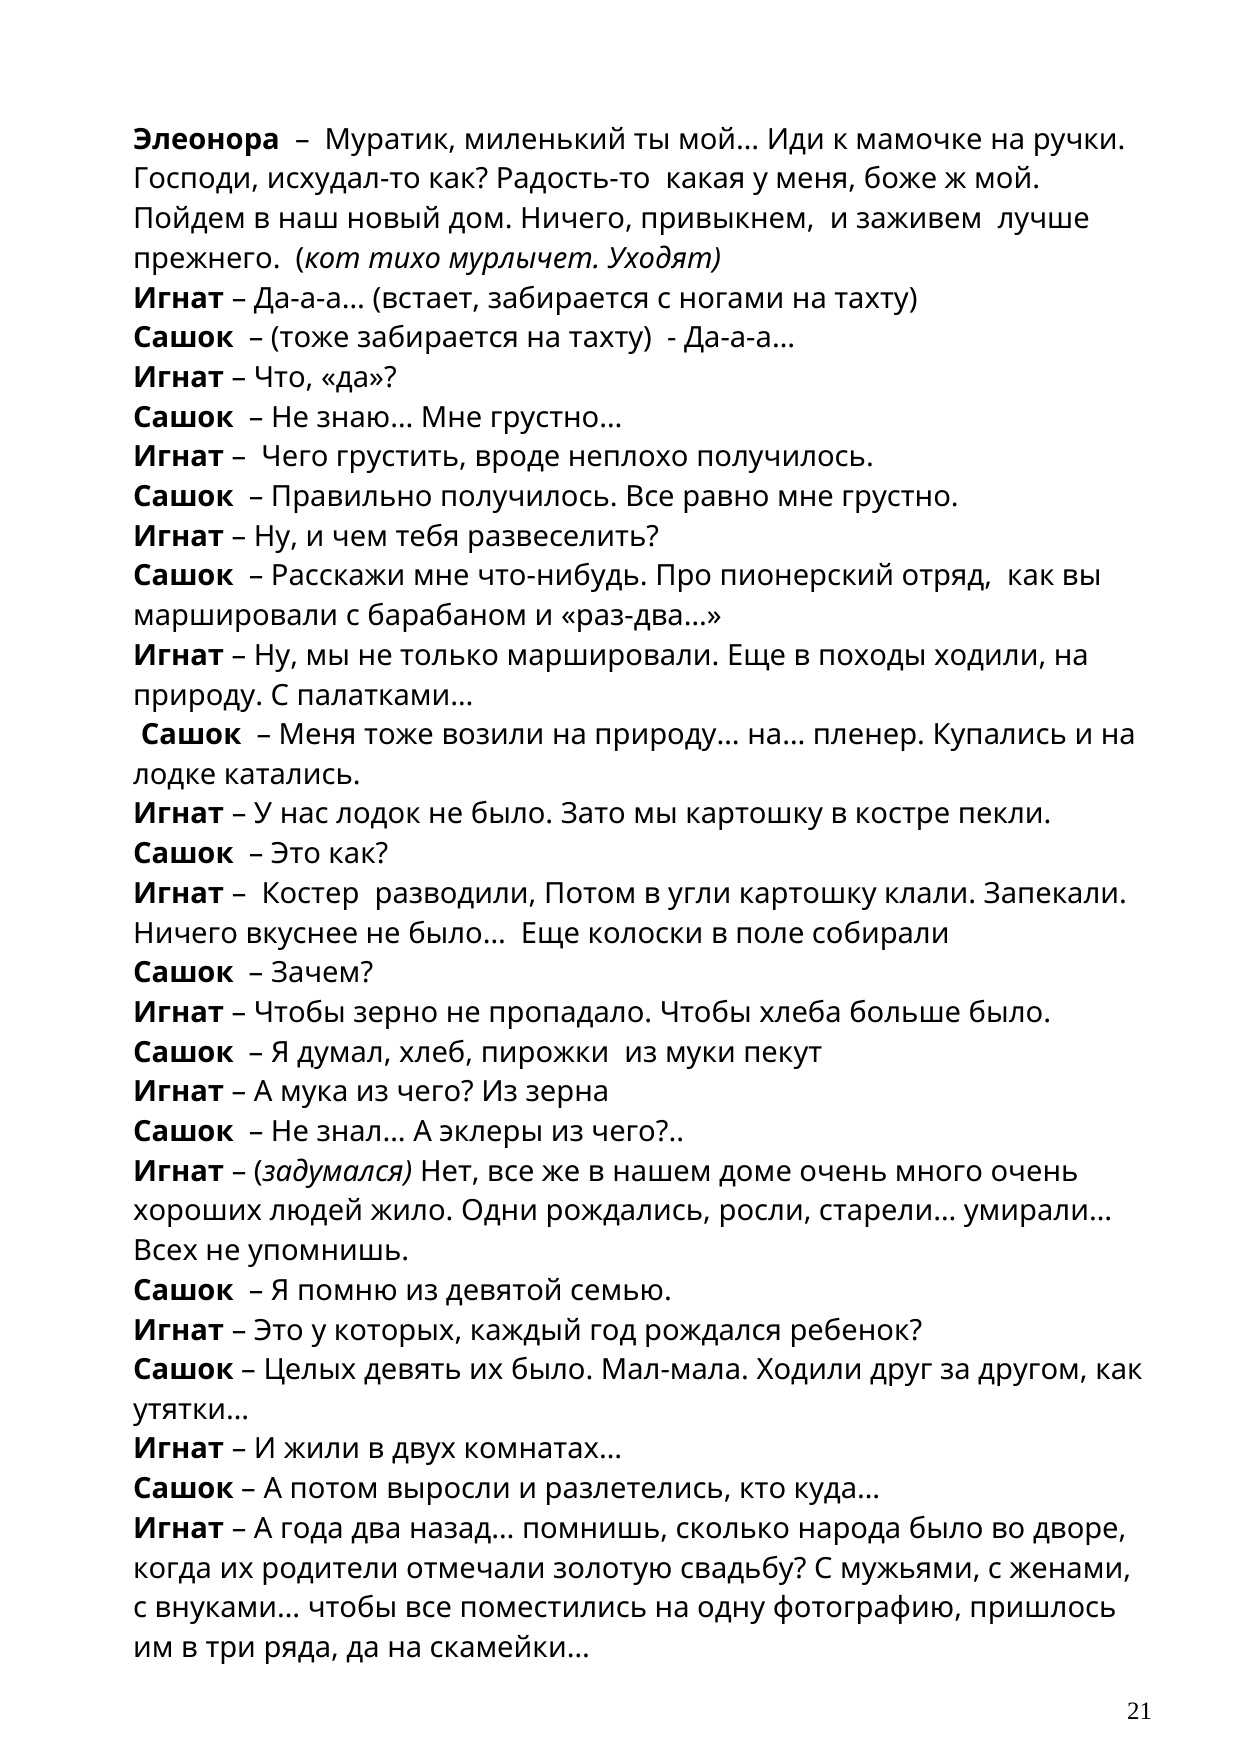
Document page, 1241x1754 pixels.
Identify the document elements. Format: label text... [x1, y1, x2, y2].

text Игнат – Костер разводили, Потом в угли картошку клали. Запекали. Ничего вкуснее не было… Еще колоски в поле собирали [133, 872, 1152, 952]
text Сашок – Правильно получилось. Все равно мне грустно. [133, 475, 1152, 515]
text Сашок – А потом выросли и разлетелись, кто куда… [133, 1467, 1152, 1507]
text Сашок – (тоже забирается на тахту) - Да-а-а… [133, 317, 1152, 356]
text Игнат – А мука из чего? Из зерна [133, 1071, 1152, 1110]
text Игнат – Это у которых, каждый год рождался ребенок? [133, 1309, 1152, 1348]
text Игнат – Чего грустить, вроде неплохо получилось. [133, 436, 1152, 475]
text Игнат – Чтобы зерно не пропадало. Чтобы хлеба больше было. [133, 991, 1152, 1031]
text Игнат – И жили в двух комнатах… [133, 1428, 1152, 1467]
text Игнат – Ну, и чем тебя развеселить? [133, 515, 1152, 555]
text Сашок – Я помню из девятой семью. [133, 1269, 1152, 1309]
text Сашок – Меня тоже возили на природу… на… пленер. Купались и на лодке катались. [133, 713, 1152, 793]
text Сашок – Я думал, хлеб, пирожки из муки пекут [133, 1031, 1152, 1071]
text Игнат – (задумался) Нет, все же в нашем доме очень много очень хороших людей жило. Одни рождались, росли, старели… умирали… Всех не упомнишь. [133, 1150, 1152, 1269]
text Игнат – А года два назад… помнишь, сколько народа было во дворе, когда их родители отмечали золотую свадьбу? С мужьями, с женами, с внуками… чтобы все поместились на одну фотографию, пришлось им в три ряда, да на скамейки… [133, 1507, 1152, 1666]
text Сашок – Расскажи мне что-нибудь. Про пионерский отряд, как вы маршировали с барабаном и «раз-два…» [133, 555, 1152, 634]
text Сашок – Это как? [133, 832, 1152, 872]
text Игнат – Что, «да»? [133, 356, 1152, 396]
text Сашок – Не знаю… Мне грустно… [133, 396, 1152, 436]
text Сашок – Не знал… А эклеры из чего?.. [133, 1110, 1152, 1150]
text Игнат – Да-а-а… (встает, забирается с ногами на тахту) [133, 277, 1152, 317]
text Игнат – Ну, мы не только маршировали. Еще в походы ходили, на природу. С палатками… [133, 634, 1152, 713]
text Сашок – Целых девять их было. Мал-мала. Ходили друг за другом, как утятки… [133, 1348, 1152, 1428]
text Сашок – Зачем? [133, 952, 1152, 991]
text Игнат – У нас лодок не было. Зато мы картошку в костре пекли. [133, 793, 1152, 832]
text Элеонора – Муратик, миленький ты мой… Иди к мамочке на ручки. Господи, исхудал-то как? Радость-то какая у меня, боже ж мой. Пойдем в наш новый дом. Ничего, привыкнем, и заживем лучше прежнего. (кот тихо мурлычет. Уходят) [133, 118, 1152, 277]
